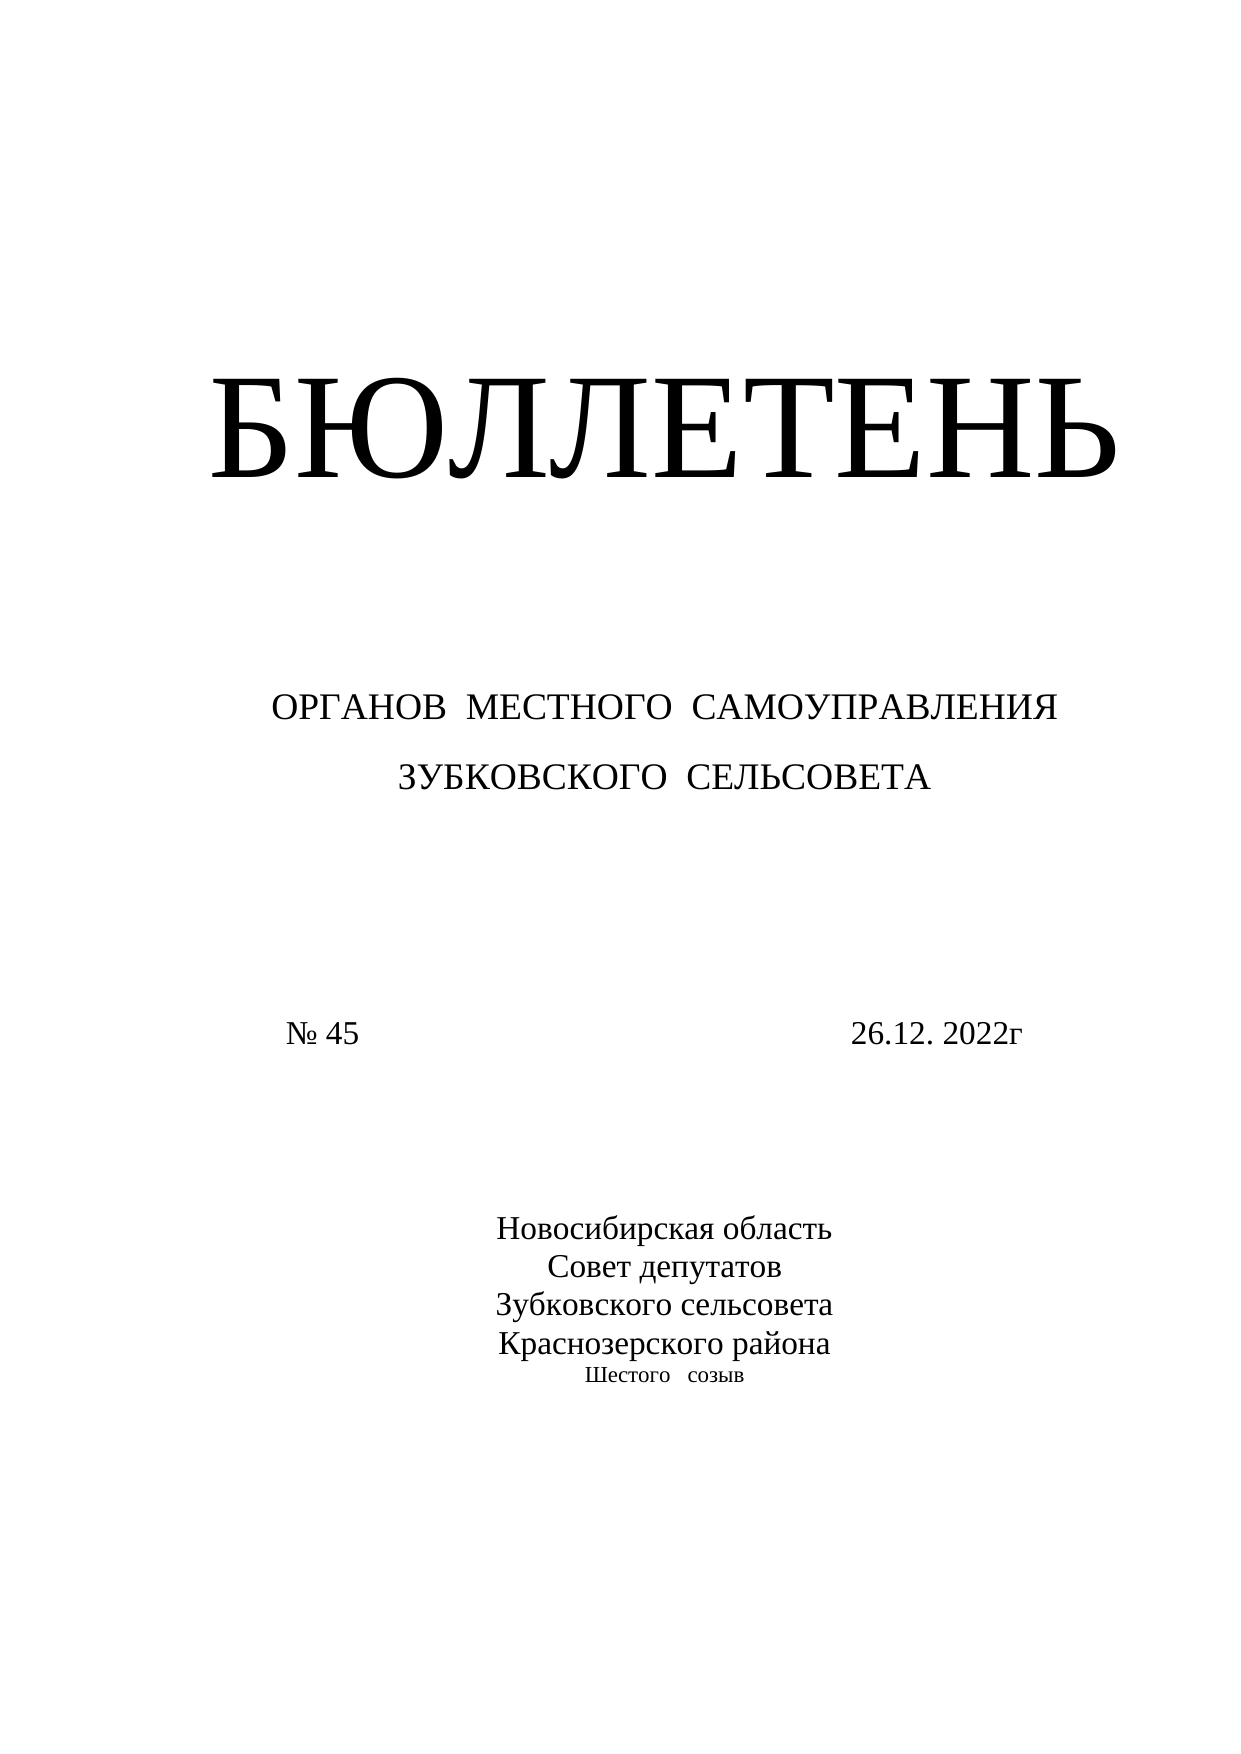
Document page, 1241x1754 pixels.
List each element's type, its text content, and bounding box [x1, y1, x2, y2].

text Шестого созыв [177, 1361, 1152, 1388]
text Краснозерского района [177, 1323, 1152, 1361]
text Совет депутатов [177, 1246, 1152, 1285]
text Зубковского сельсовета [177, 1285, 1152, 1323]
text Новосибирская область [177, 1208, 1152, 1246]
text ОРГАНОВ МЕСТНОГО САМОУПРАВЛЕНИЯ [177, 684, 1152, 727]
text ЗУБКОВСКОГО СЕЛЬСОВЕТА [177, 754, 1152, 798]
text № 45 26.12. 2022г [177, 1013, 1152, 1052]
text БЮЛЛЕТЕНЬ [177, 337, 1152, 510]
